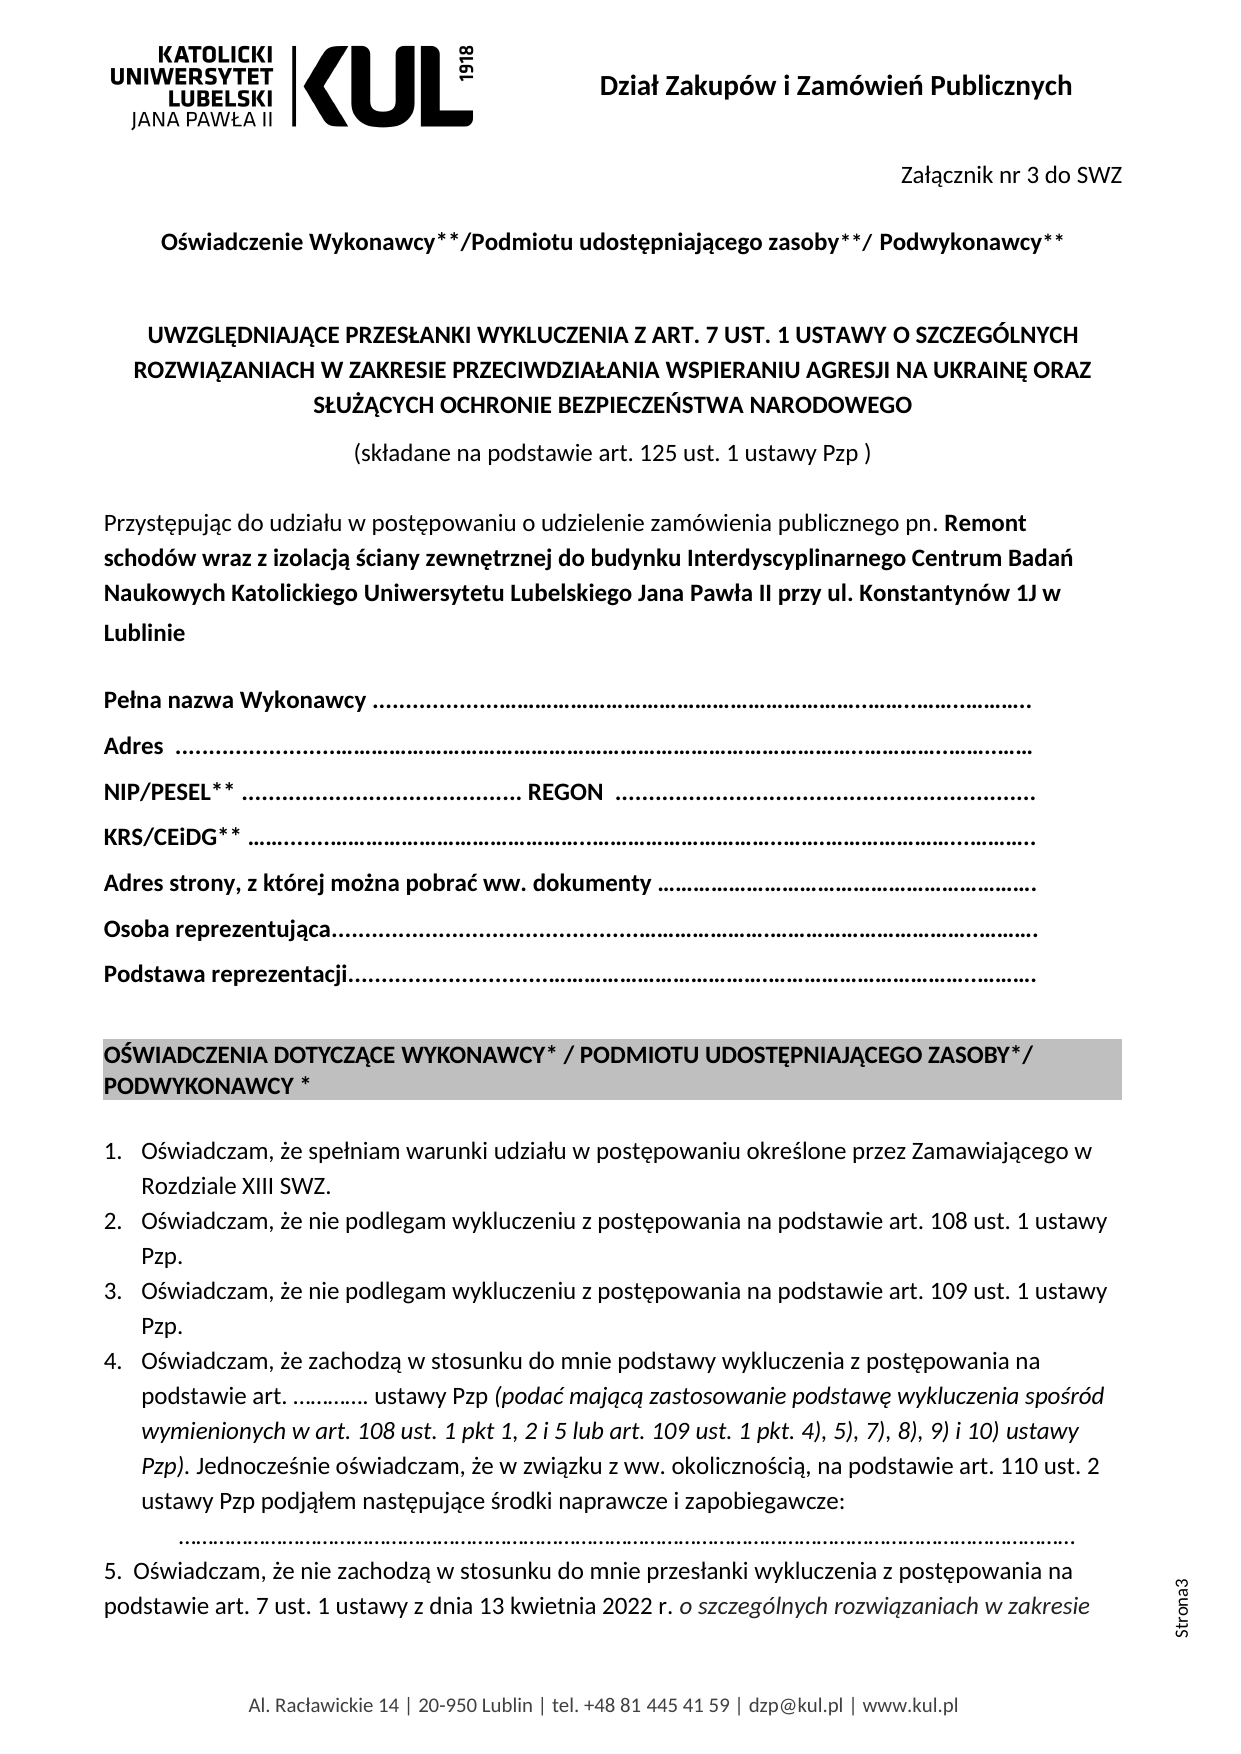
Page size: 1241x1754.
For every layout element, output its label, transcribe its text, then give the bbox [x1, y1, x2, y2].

text UWZGLĘDNIAJĄCE PRZESŁANKI WYKLUCZENIA Z ART. 7 UST. 1 USTAWY o szczególnych rozwiązaniach w zakresie przeciwdziałania wspieraniu agresji na Ukrainę oraz służących ochronie bezpieczeństwa narodowego [103, 319, 1122, 420]
picture [26, 0, 1241, 138]
list Oświadczam, że spełniam warunki udziału w postępowaniu określone przez Zamawiającego w Rozdziale XIII SWZ. [103, 1135, 1122, 1201]
text Oświadczenie Wykonawcy**/Podmiotu udostępniającego zasoby**/ Podwykonawcy** [103, 226, 1122, 257]
list Oświadczam, że zachodzą w stosunku do mnie podstawy wykluczenia z postępowania na podstawie art. …………. ustawy Pzp (podać mającą zastosowanie podstawę wykluczenia spośród wymienionych w art. 108 ust. 1 pkt 1, 2 i 5 lub art. 109 ust. 1 pkt. 4), 5), 7), 8), 9) i 10) ustawy Pzp). Jednocześnie oświadczam, że w związku z ww. okolicznością, na podstawie art. 110 ust. 2 ustawy Pzp podjąłem następujące środki naprawcze i zapobiegawcze: [103, 1345, 1122, 1516]
list ………………………………………………………………………………………………………………………………………… [178, 1520, 1122, 1551]
text Pełna nazwa Wykonawcy ...................……………………………………………………..……..……..……….. [103, 684, 1122, 715]
list Oświadczam, że nie podlegam wykluczeniu z postępowania na podstawie art. 108 ust. 1 ustawy Pzp. [103, 1205, 1122, 1271]
text Przystępując do udziału w postępowaniu o udzielenie zamówienia publicznego pn. Remont schodów wraz z izolacją ściany zewnętrznej do budynku Interdyscyplinarnego Centrum Badań Naukowych Katolickiego Uniwersytetu Lubelskiego Jana Pawła II przy ul. Konstantynów 1J w Lublinie [103, 507, 1122, 648]
list Oświadczam, że nie podlegam wykluczeniu z postępowania na podstawie art. 109 ust. 1 ustawy Pzp. [103, 1275, 1122, 1341]
text KRS/CEiDG** …….......……………………………………..…………………………..…….…………………...……….. [103, 821, 1122, 852]
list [103, 1555, 1122, 1621]
text Załącznik nr 3 do SWZ [103, 159, 1122, 189]
text NIP/PESEL** .......................................... REGON ............................................................... [103, 776, 1122, 806]
text OŚWIADCZENIA DOTYCZĄCE WYKONAWCY* / PODMIOTU UDOSTĘPNIAJĄCEGO ZASOBY*/ PODWYKONAWCY * [103, 1039, 1122, 1100]
text Adres ........................……………………………………………………………………………..…………..……..…… [103, 730, 1122, 760]
text Osoba reprezentująca..............................................………………….……………………………..………. [103, 913, 1122, 943]
text Adres strony, z której można pobrać ww. dokumenty ………………………………………………………. [103, 867, 1122, 898]
text (składane na podstawie art. 125 ust. 1 ustawy Pzp ) [103, 437, 1122, 467]
text Podstawa reprezentacji..............................……………………………….……………………………..………. [103, 958, 1122, 989]
